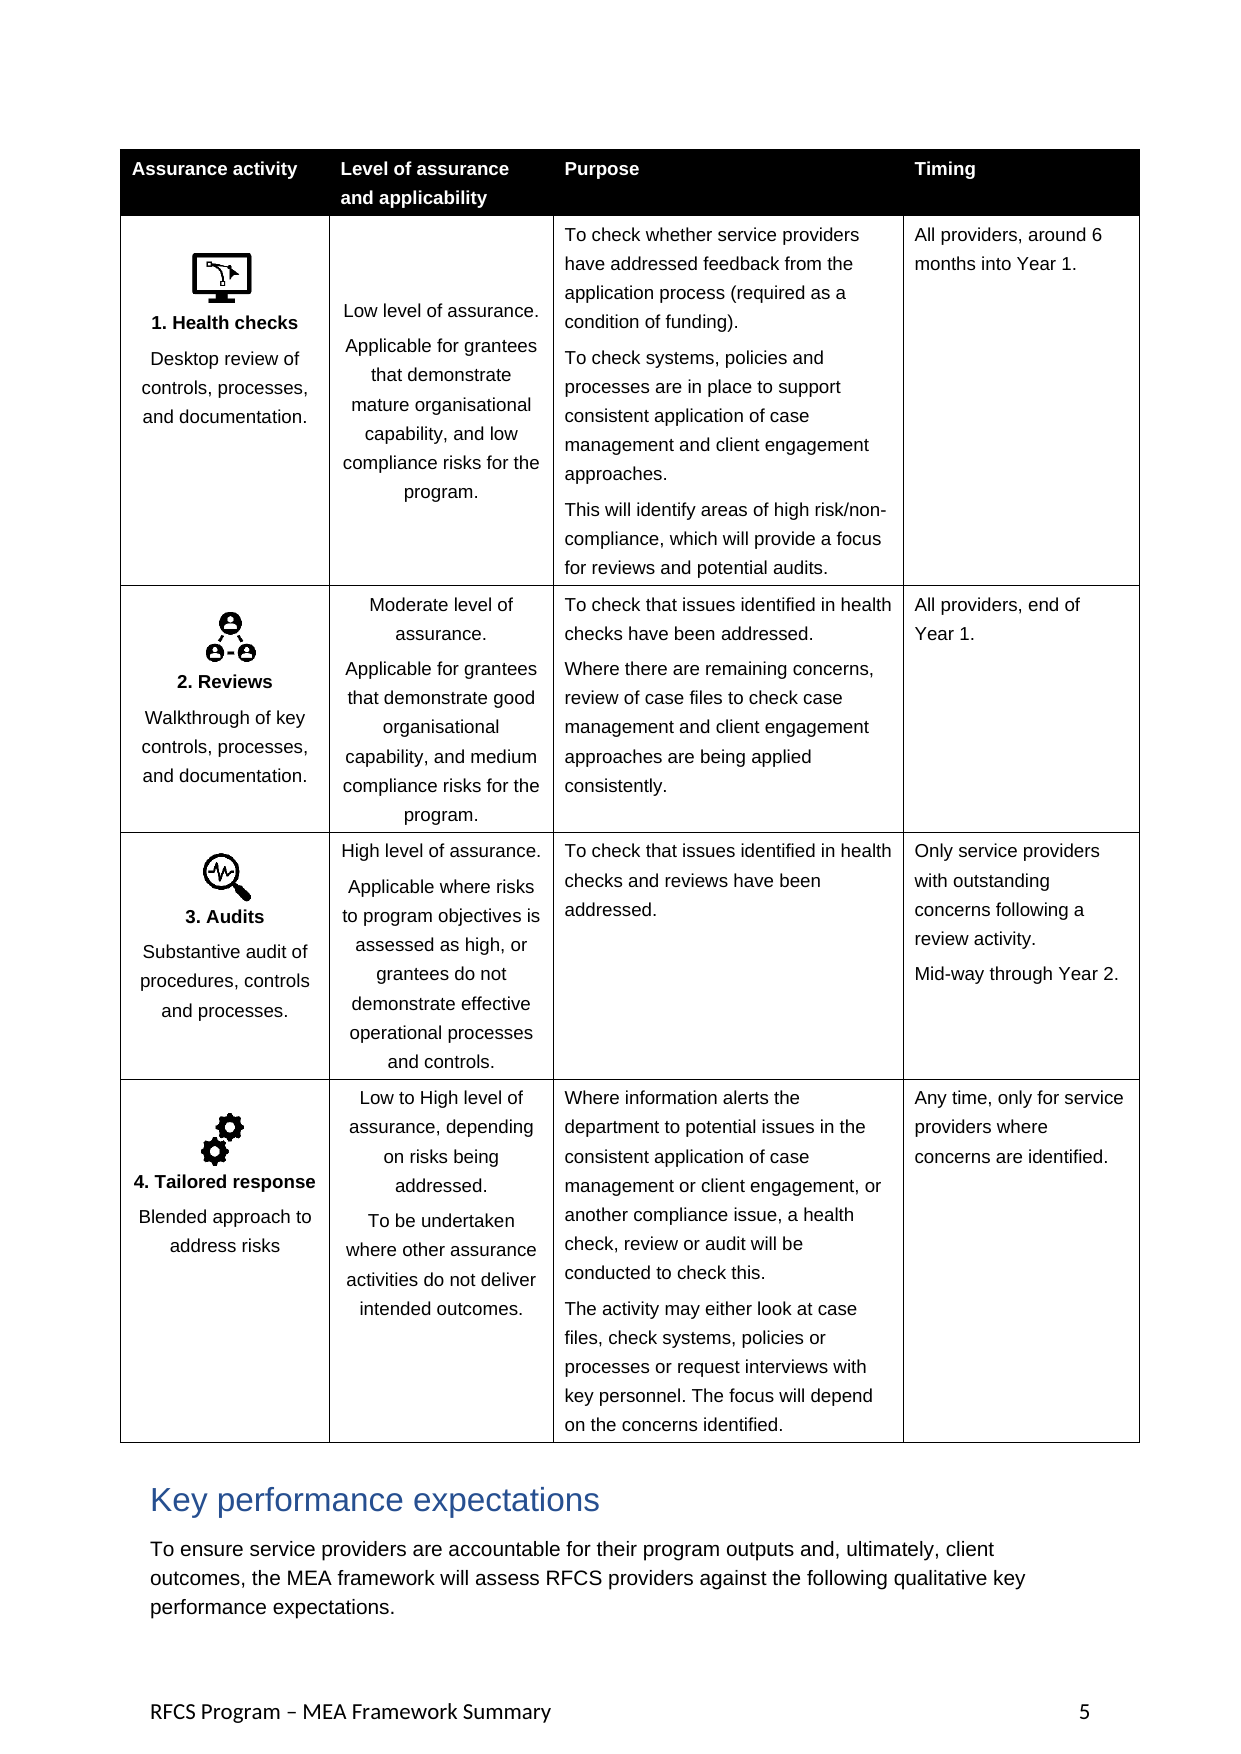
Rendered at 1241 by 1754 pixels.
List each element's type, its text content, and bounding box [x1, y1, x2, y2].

picture [190, 1108, 254, 1171]
table_cell Any time, only for service providers where concerns are identified. [904, 1080, 1139, 1442]
table_cell High level of assurance. Applicable where risks to program objectives is assessed as high, or grantees do not demonstrate effective operational processes and controls. [330, 833, 553, 1078]
table_cell 3. Audits Substantive audit of procedures, controls and processes. [121, 833, 329, 1078]
table_cell Only service providers with outstanding concerns following a review activity. Mid-way through Year 2. [904, 833, 1139, 1078]
table_cell To check whether service providers have addressed feedback from the application process (required as a condition of funding). To check systems, policies and processes are in place to support consistent application of case management and client engagement approaches. This will identify areas of high risk/non-compliance, which will provide a focus for reviews and potential audits. [554, 216, 903, 585]
table_header Level of assurance and applicability [330, 150, 553, 215]
table_header Purpose [554, 150, 903, 215]
picture [195, 601, 266, 672]
table_cell 1. Health checks Desktop review of controls, processes, and documentation. [121, 216, 329, 585]
table_cell Moderate level of assurance. Applicable for grantees that demonstrate good organisational capability, and medium compliance risks for the program. [330, 586, 553, 832]
table_cell 2. Reviews Walkthrough of key controls, processes, and documentation. [121, 586, 329, 832]
table_header Assurance activity [121, 150, 329, 215]
text To ensure service providers are accountable for their program outputs and, ultimately, client outcomes, the MEA framework will assess RFCS providers against the following qualitative key performance expectations. [150, 1531, 1090, 1619]
table_cell All providers, end of Year 1. [904, 586, 1139, 832]
picture [186, 242, 257, 312]
table_cell To check that issues identified in health checks have been addressed. Where there are remaining concerns, review of case files to check case management and client engagement approaches are being applied consistently. [554, 586, 903, 832]
table_cell Low level of assurance. Applicable for grantees that demonstrate mature organisational capability, and low compliance risks for the program. [330, 216, 553, 585]
table_cell Where information alerts the department to potential issues in the consistent application of case management or client engagement, or another compliance issue, a health check, review or audit will be conducted to check this. The activity may either look at case files, check systems, policies or processes or request interviews with key personnel. The focus will depend on the concerns identified. [554, 1080, 903, 1442]
table_cell Low to High level of assurance, depending on risks being addressed. To be undertaken where other assurance activities do not deliver intended outcomes. [330, 1080, 553, 1442]
subtitle Key performance expectations [150, 1481, 1090, 1519]
table_cell All providers, around 6 months into Year 1. [904, 216, 1139, 585]
table_header Timing [904, 150, 1139, 215]
table_cell 4. Tailored response Blended approach to address risks [121, 1080, 329, 1442]
picture [198, 848, 256, 906]
table_cell To check that issues identified in health checks and reviews have been addressed. [554, 833, 903, 1078]
